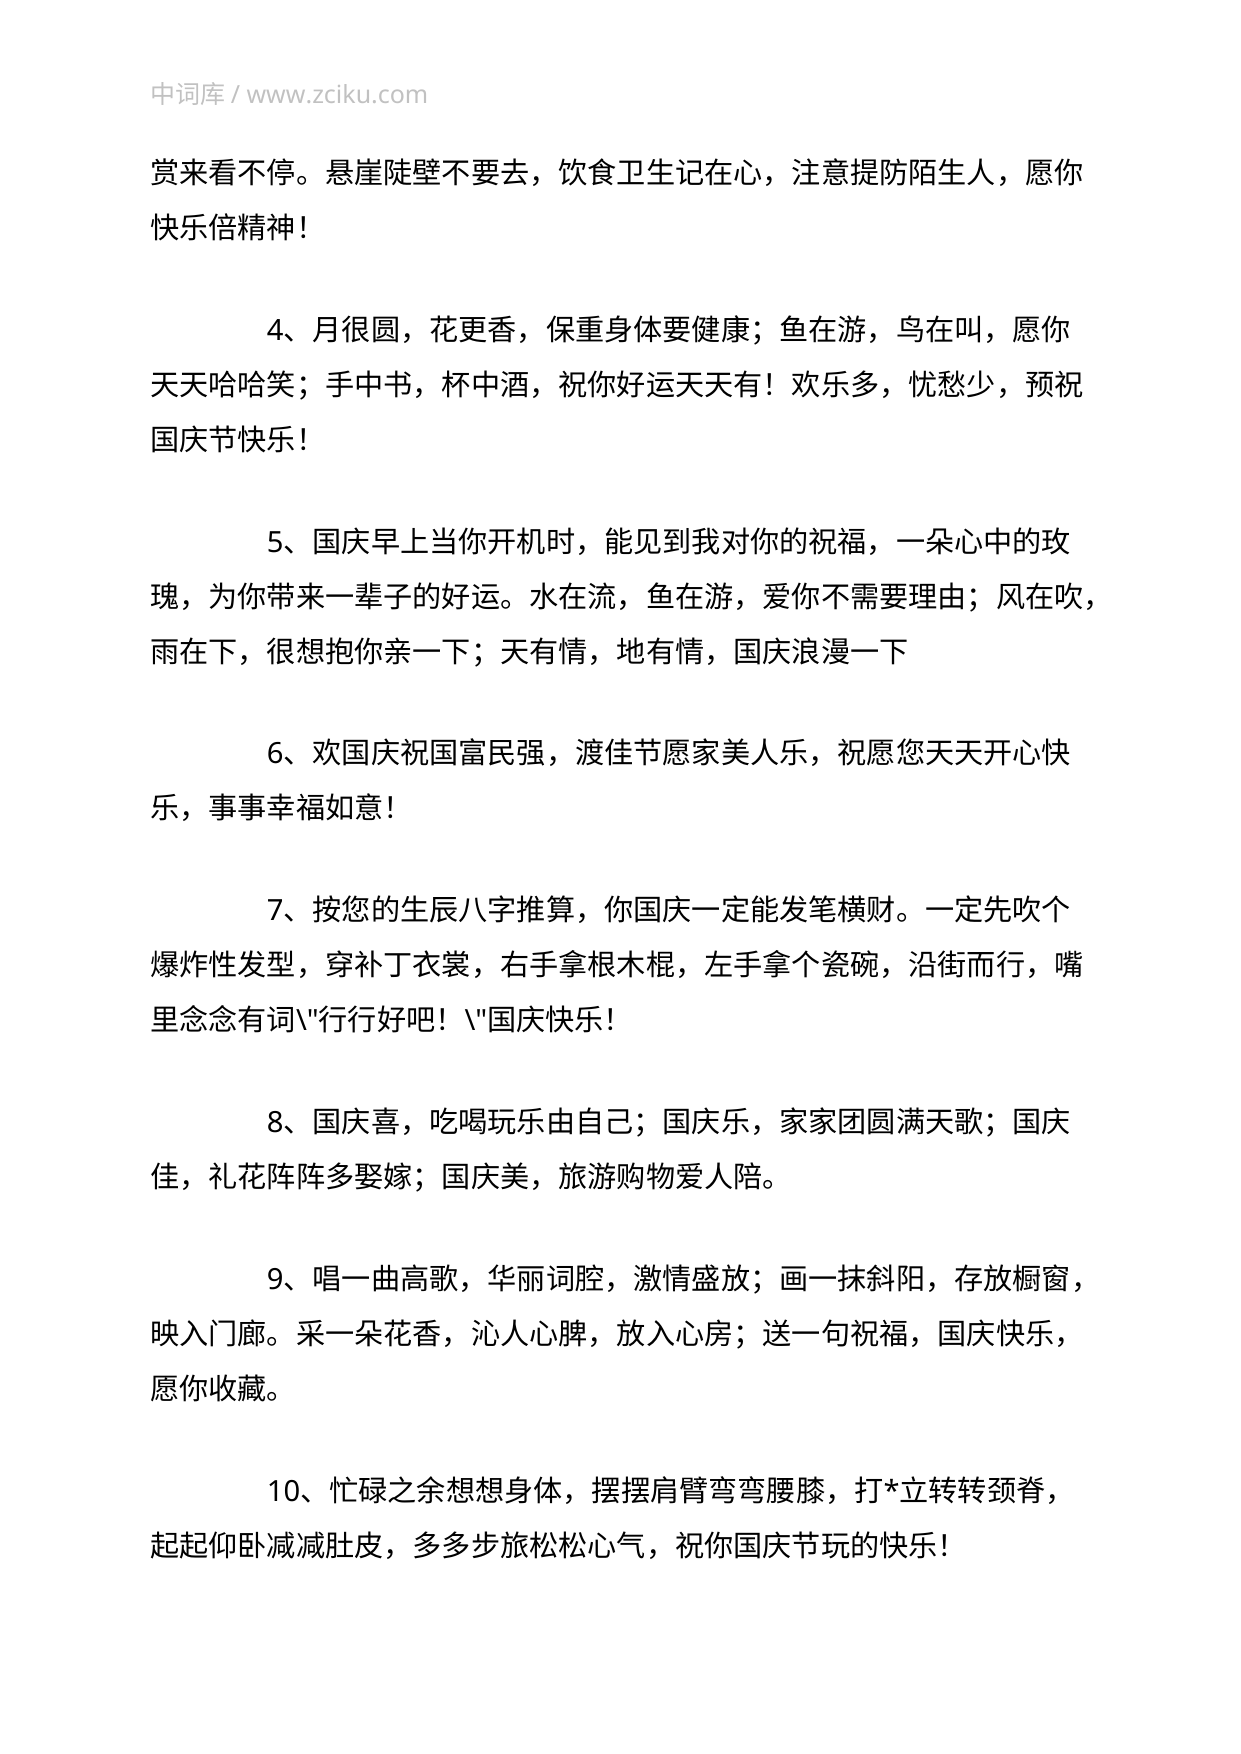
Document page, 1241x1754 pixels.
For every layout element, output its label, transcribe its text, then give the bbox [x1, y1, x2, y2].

text 7、按您的生辰八字推算，你国庆一定能发笔横财。一定先吹个爆炸性发型，穿补丁衣裳，右手拿根木棍，左手拿个瓷碗，沿街而行，嘴里念念有词\"行行好吧！\"国庆快乐！ [150, 887, 1090, 1039]
text 10、忙碌之余想想身体，摆摆肩臂弯弯腰膝，打*立转转颈脊，起起仰卧减减肚皮，多多步旅松松心气，祝你国庆节玩的快乐！ [150, 1467, 1090, 1564]
text 6、欢国庆祝国富民强，渡佳节愿家美人乐，祝愿您天天开心快乐，事事幸福如意！ [150, 730, 1090, 827]
text 8、国庆喜，吃喝玩乐由自己；国庆乐，家家团圆满天歌；国庆佳，礼花阵阵多娶嫁；国庆美，旅游购物爱人陪。 [150, 1099, 1090, 1196]
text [150, 150, 1090, 247]
text 5、国庆早上当你开机时，能见到我对你的祝福，一朵心中的玫瑰，为你带来一辈子的好运。水在流，鱼在游，爱你不需要理由；风在吹，雨在下，很想抱你亲一下；天有情，地有情，国庆浪漫一下 [150, 518, 1090, 671]
text 4、月很圆，花更香，保重身体要健康；鱼在游，鸟在叫，愿你天天哈哈笑；手中书，杯中酒，祝你好运天天有！欢乐多，忧愁少，预祝国庆节快乐！ [150, 307, 1090, 459]
text 9、唱一曲高歌，华丽词腔，激情盛放；画一抹斜阳，存放橱窗，映入门廊。采一朵花香，沁人心脾，放入心房；送一句祝福，国庆快乐，愿你收藏。 [150, 1255, 1090, 1408]
